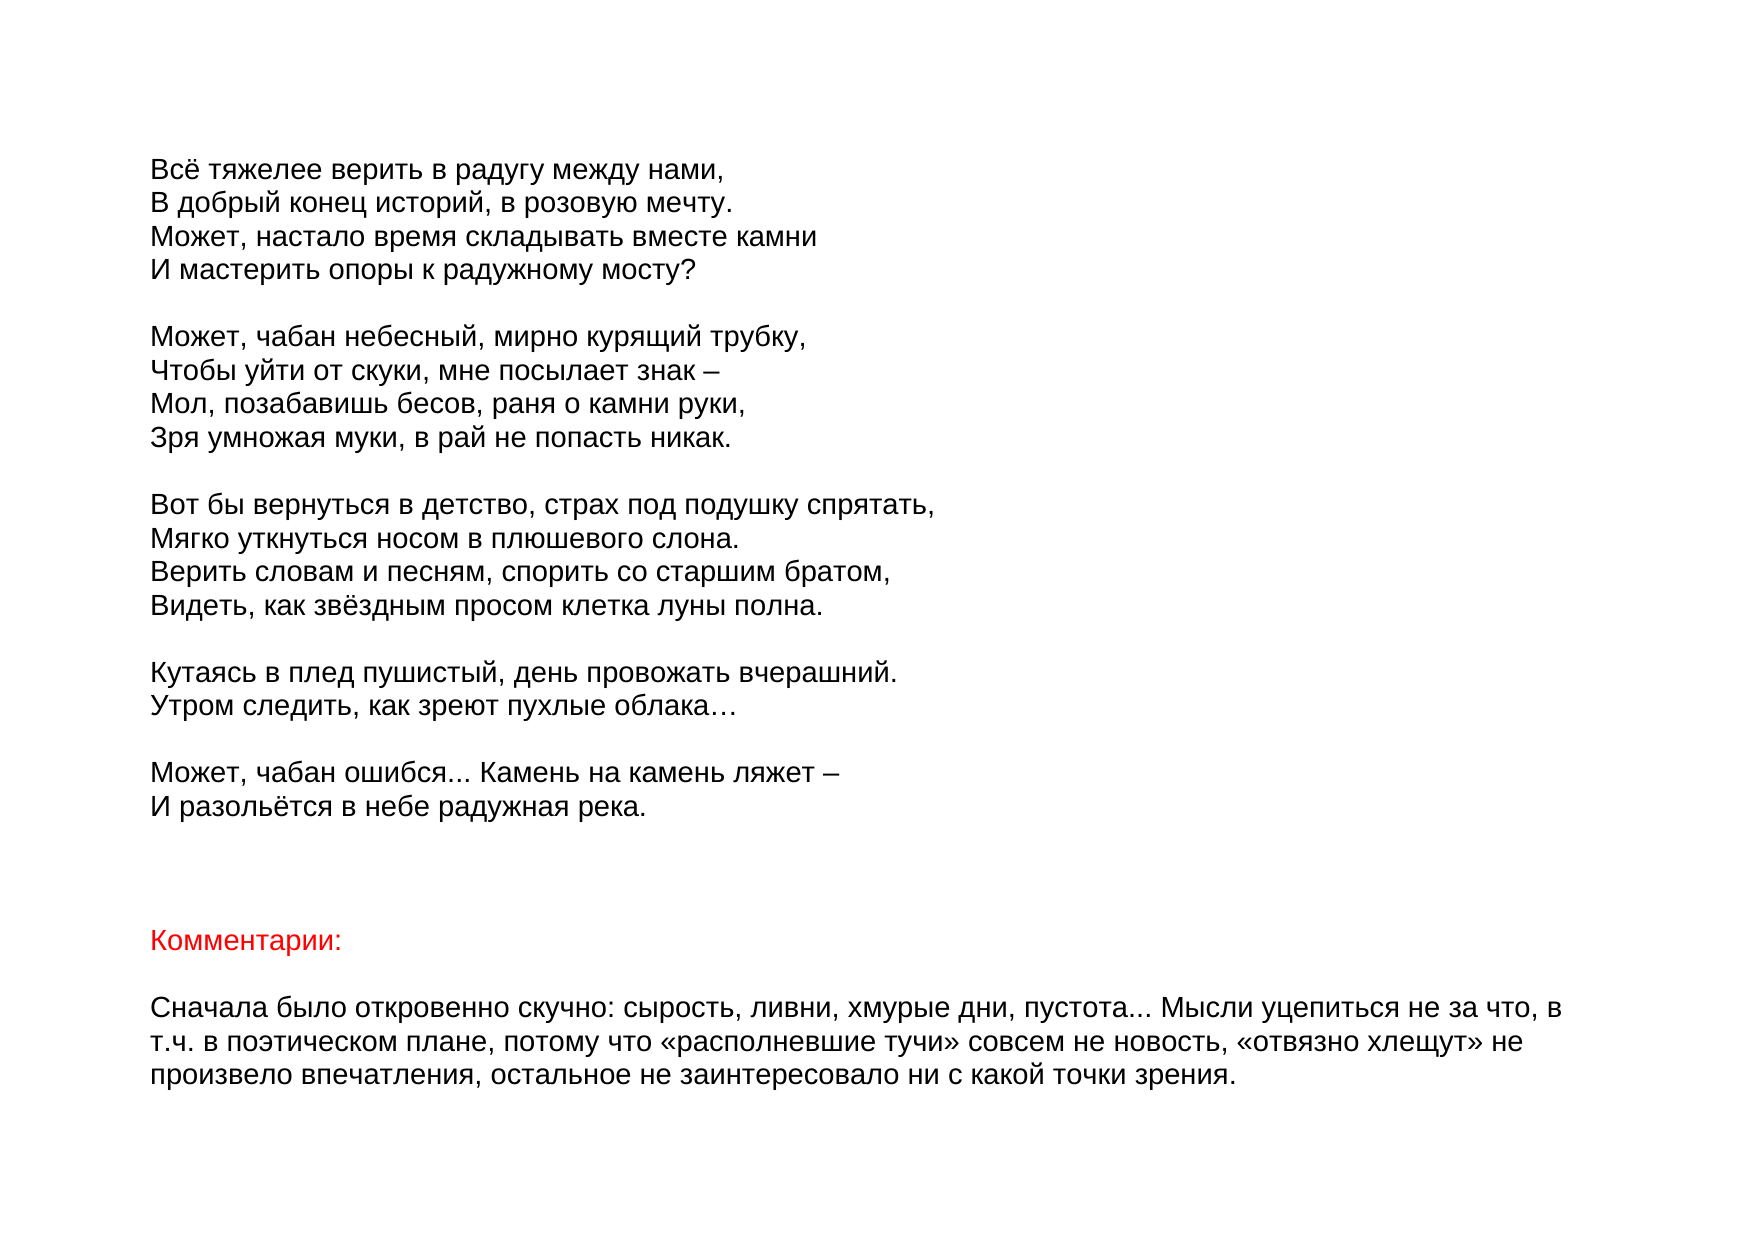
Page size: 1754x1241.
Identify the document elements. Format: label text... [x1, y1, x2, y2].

text Комментарии: [150, 923, 1604, 957]
text Зря умножая муки, в рай не попасть никак. [150, 420, 1604, 453]
text Кутаясь в плед пушистый, день провожать вчерашний. [150, 655, 1604, 688]
text Вот бы вернуться в детство, страх под подушку спрятать, [150, 487, 1604, 521]
text И разольётся в небе радужная река. [150, 789, 1604, 822]
text Может, настало время складывать вместе камни [150, 219, 1604, 252]
text Мягко уткнуться носом в плюшевого слона. [150, 521, 1604, 554]
text Всё тяжелее верить в радугу между нами, [150, 152, 1604, 185]
text В добрый конец историй, в розовую мечту. [150, 185, 1604, 219]
text Видеть, как звёздным просом клетка луны полна. [150, 588, 1604, 621]
text Утром следить, как зреют пухлые облака… [150, 688, 1604, 722]
text Верить словам и песням, спорить со старшим братом, [150, 554, 1604, 588]
text И мастерить опоры к радужному мосту? [150, 252, 1604, 286]
text Мол, позабавишь бесов, раня о камни руки, [150, 386, 1604, 420]
text Может, чабан небесный, мирно курящий трубку, [150, 319, 1604, 353]
text Сначала было откровенно скучно: сырость, ливни, хмурые дни, пустота... Мысли уцепиться не за что, в т.ч. в поэтическом плане, потому что «располневшие тучи» совсем не новость, «отвязно хлещут» не произвело впечатления, остальное не заинтересовало ни с какой точки зрения. [150, 990, 1604, 1091]
text Чтобы уйти от скуки, мне посылает знак – [150, 353, 1604, 386]
text Может, чабан ошибся... Камень на камень ляжет – [150, 755, 1604, 789]
